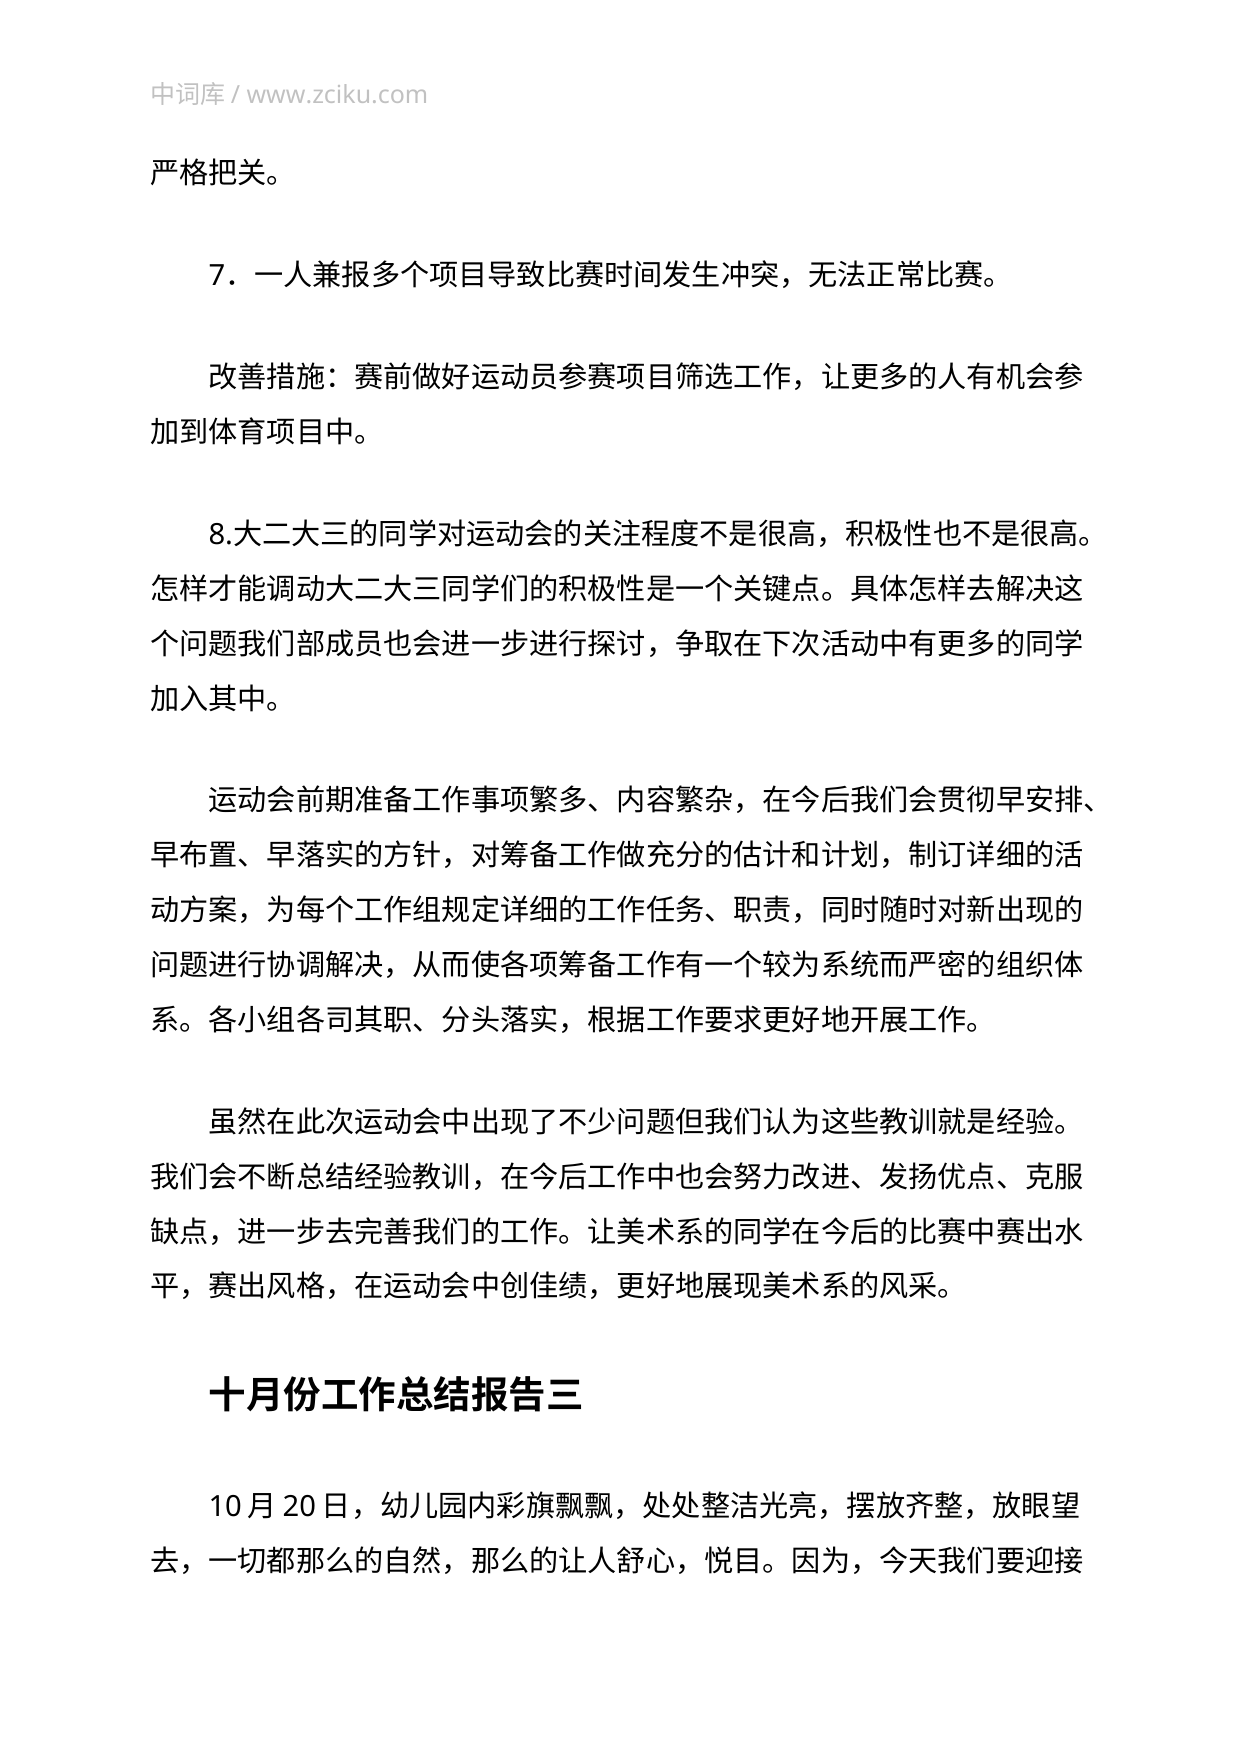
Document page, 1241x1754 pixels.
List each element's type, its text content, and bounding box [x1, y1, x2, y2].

text 十月份工作总结报告三 [150, 1365, 1090, 1419]
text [150, 1482, 1090, 1579]
text 虽然在此次运动会中出现了不少问题但我们认为这些教训就是经验。我们会不断总结经验教训，在今后工作中也会努力改进、发扬优点、克服缺点，进一步去完善我们的工作。让美术系的同学在今后的比赛中赛出水平，赛出风格，在运动会中创佳绩，更好地展现美术系的风采。 [150, 1098, 1090, 1305]
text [150, 150, 1090, 192]
text 8.大二大三的同学对运动会的关注程度不是很高，积极性也不是很高。怎样才能调动大二大三同学们的积极性是一个关键点。具体怎样去解决这个问题我们部成员也会进一步进行探讨，争取在下次活动中有更多的同学加入其中。 [150, 510, 1090, 717]
text 改善措施：赛前做好运动员参赛项目筛选工作，让更多的人有机会参加到体育项目中。 [150, 354, 1090, 451]
text 运动会前期准备工作事项繁多、内容繁杂，在今后我们会贯彻早安排、早布置、早落实的方针，对筹备工作做充分的估计和计划，制订详细的活动方案，为每个工作组规定详细的工作任务、职责，同时随时对新出现的问题进行协调解决，从而使各项筹备工作有一个较为系统而严密的组织体系。各小组各司其职、分头落实，根据工作要求更好地开展工作。 [150, 777, 1090, 1039]
text 7．一人兼报多个项目导致比赛时间发生冲突，无法正常比赛。 [150, 252, 1090, 294]
